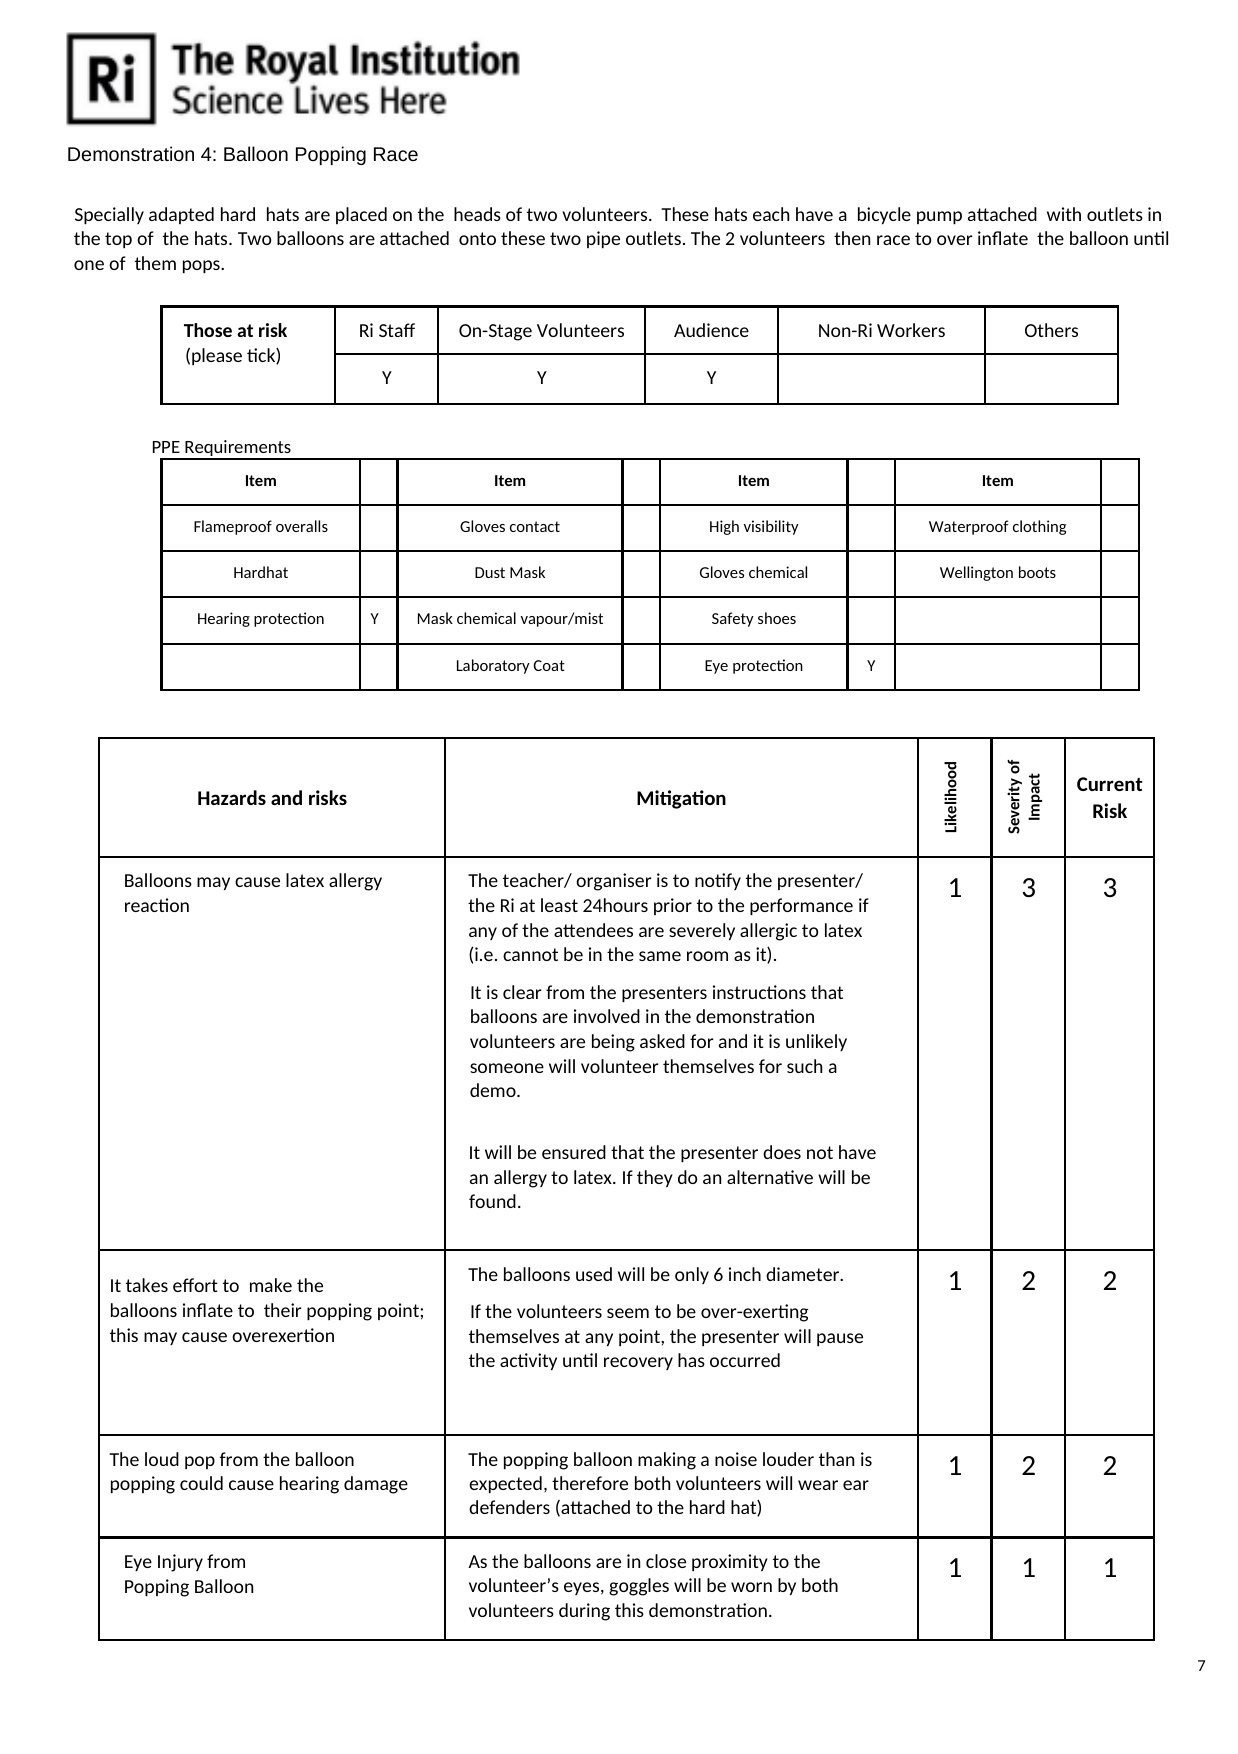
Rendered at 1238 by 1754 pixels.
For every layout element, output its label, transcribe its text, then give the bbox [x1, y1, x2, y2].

table_cell As the balloons are in close proximity to the volunteer’s eyes, goggles will be worn by both volunteers during this demonstration. [446, 1539, 917, 1639]
table_header [624, 460, 659, 504]
table_cell Laboratory Coat [399, 645, 621, 689]
table_cell 2 [993, 1251, 1064, 1434]
table_cell The balloons used will be only 6 inch diameter. If the volunteers seem to be over-exerting themselves at any point, the presenter will pause the activity until recovery has occurred [446, 1251, 917, 1434]
table_cell [849, 552, 894, 596]
table_header On-Stage Volunteers [439, 308, 644, 352]
table_cell [1102, 645, 1138, 689]
table_cell 1 [919, 1436, 990, 1536]
picture [61, 29, 524, 131]
table_cell Y [439, 355, 644, 403]
table_cell [849, 598, 894, 643]
table_cell [361, 506, 396, 550]
table_cell [1102, 552, 1138, 596]
text Demonstration 4: Balloon Popping Race [61, 143, 1205, 166]
table_cell 1 [1066, 1539, 1153, 1639]
table_header Item [661, 460, 846, 504]
table_cell 1 [919, 1539, 990, 1639]
table_cell [779, 355, 984, 403]
table_cell [361, 552, 396, 596]
table_cell Eye protection [661, 645, 846, 689]
table_cell Safety shoes [661, 598, 846, 643]
table_cell 1 [993, 1539, 1064, 1639]
table_header Item [163, 460, 359, 504]
table_cell Hardhat [163, 552, 359, 596]
table_header [1102, 460, 1138, 504]
table_cell The teacher/ organiser is to notify the presenter/ the Ri at least 24hours prior to the performance if any of the attendees are severely allergic to latex (i.e. cannot be in the same room as it). It is clear from the presenters instructions that balloons are involved in the demonstration volunteers are being asked for and it is unlikely someone will volunteer themselves for such a demo. It will be ensured that the presenter does not have an allergy to latex. If they do an alternative will be found. [446, 858, 917, 1249]
table_cell 3 [993, 858, 1064, 1249]
table_cell 1 [919, 858, 990, 1249]
table_cell Dust Mask [399, 552, 621, 596]
table_cell It takes effort to make the balloons inflate to their popping point; this may cause overexertion [100, 1251, 444, 1434]
table_header Item [399, 460, 621, 504]
table_cell The popping balloon making a noise louder than is expected, therefore both volunteers will wear ear defenders (attached to the hard hat) [446, 1436, 917, 1536]
table_header Non-Ri Workers [779, 308, 984, 352]
table_cell [986, 355, 1117, 403]
table_header [849, 460, 894, 504]
table_header Item [896, 460, 1100, 504]
table_header Likelihood [919, 739, 990, 856]
table_header Hazards and risks [100, 739, 444, 856]
table_cell Flameproof overalls [163, 506, 359, 550]
table_cell [624, 552, 659, 596]
table_cell Y [849, 645, 894, 689]
table_cell Gloves contact [399, 506, 621, 550]
table_cell High visibility [661, 506, 846, 550]
table_cell Balloons may cause latex allergy reaction [100, 858, 444, 1249]
table_cell 3 [1066, 858, 1153, 1249]
table_cell Wellington boots [896, 552, 1100, 596]
table_header Those at risk (please tick) [163, 308, 334, 403]
table_cell [624, 506, 659, 550]
table_cell Y [361, 598, 396, 643]
table_cell [896, 645, 1100, 689]
table_cell [624, 598, 659, 643]
table_header Audience [646, 308, 777, 352]
text Specially adapted hard hats are placed on the heads of two volunteers. These hats each have a bicycle pump attached with outlets in the top of the hats. Two balloons are attached onto these two pipe outlets. The 2 volunteers then race to over inflate the balloon until one of them pops. [74, 202, 1184, 275]
table_cell Gloves chemical [661, 552, 846, 596]
table_cell 2 [993, 1436, 1064, 1536]
table_cell [1102, 598, 1138, 643]
table_cell Waterproof clothing [896, 506, 1100, 550]
table_cell [1102, 506, 1138, 550]
table_header Severity of Impact [993, 739, 1064, 856]
table_cell [163, 645, 359, 689]
table_cell Y [336, 355, 437, 403]
table_cell Eye Injury from Popping Balloon [100, 1539, 444, 1639]
table_cell Y [646, 355, 777, 403]
table_cell 1 [919, 1251, 990, 1434]
table_header Others [986, 308, 1117, 352]
table_header Mitigation [446, 739, 917, 856]
table_cell 2 [1066, 1436, 1153, 1536]
table_cell Mask chemical vapour/mist [399, 598, 621, 643]
text PPE Requirements [151, 435, 1205, 458]
table_cell [849, 506, 894, 550]
table_cell [896, 598, 1100, 643]
table_header Ri Staff [336, 308, 437, 352]
table_cell Hearing protection [163, 598, 359, 643]
table_header [361, 460, 396, 504]
table_cell The loud pop from the balloon popping could cause hearing damage [100, 1436, 444, 1536]
table_cell [624, 645, 659, 689]
table_cell 2 [1066, 1251, 1153, 1434]
table_header Current Risk [1066, 739, 1153, 856]
table_cell [361, 645, 396, 689]
